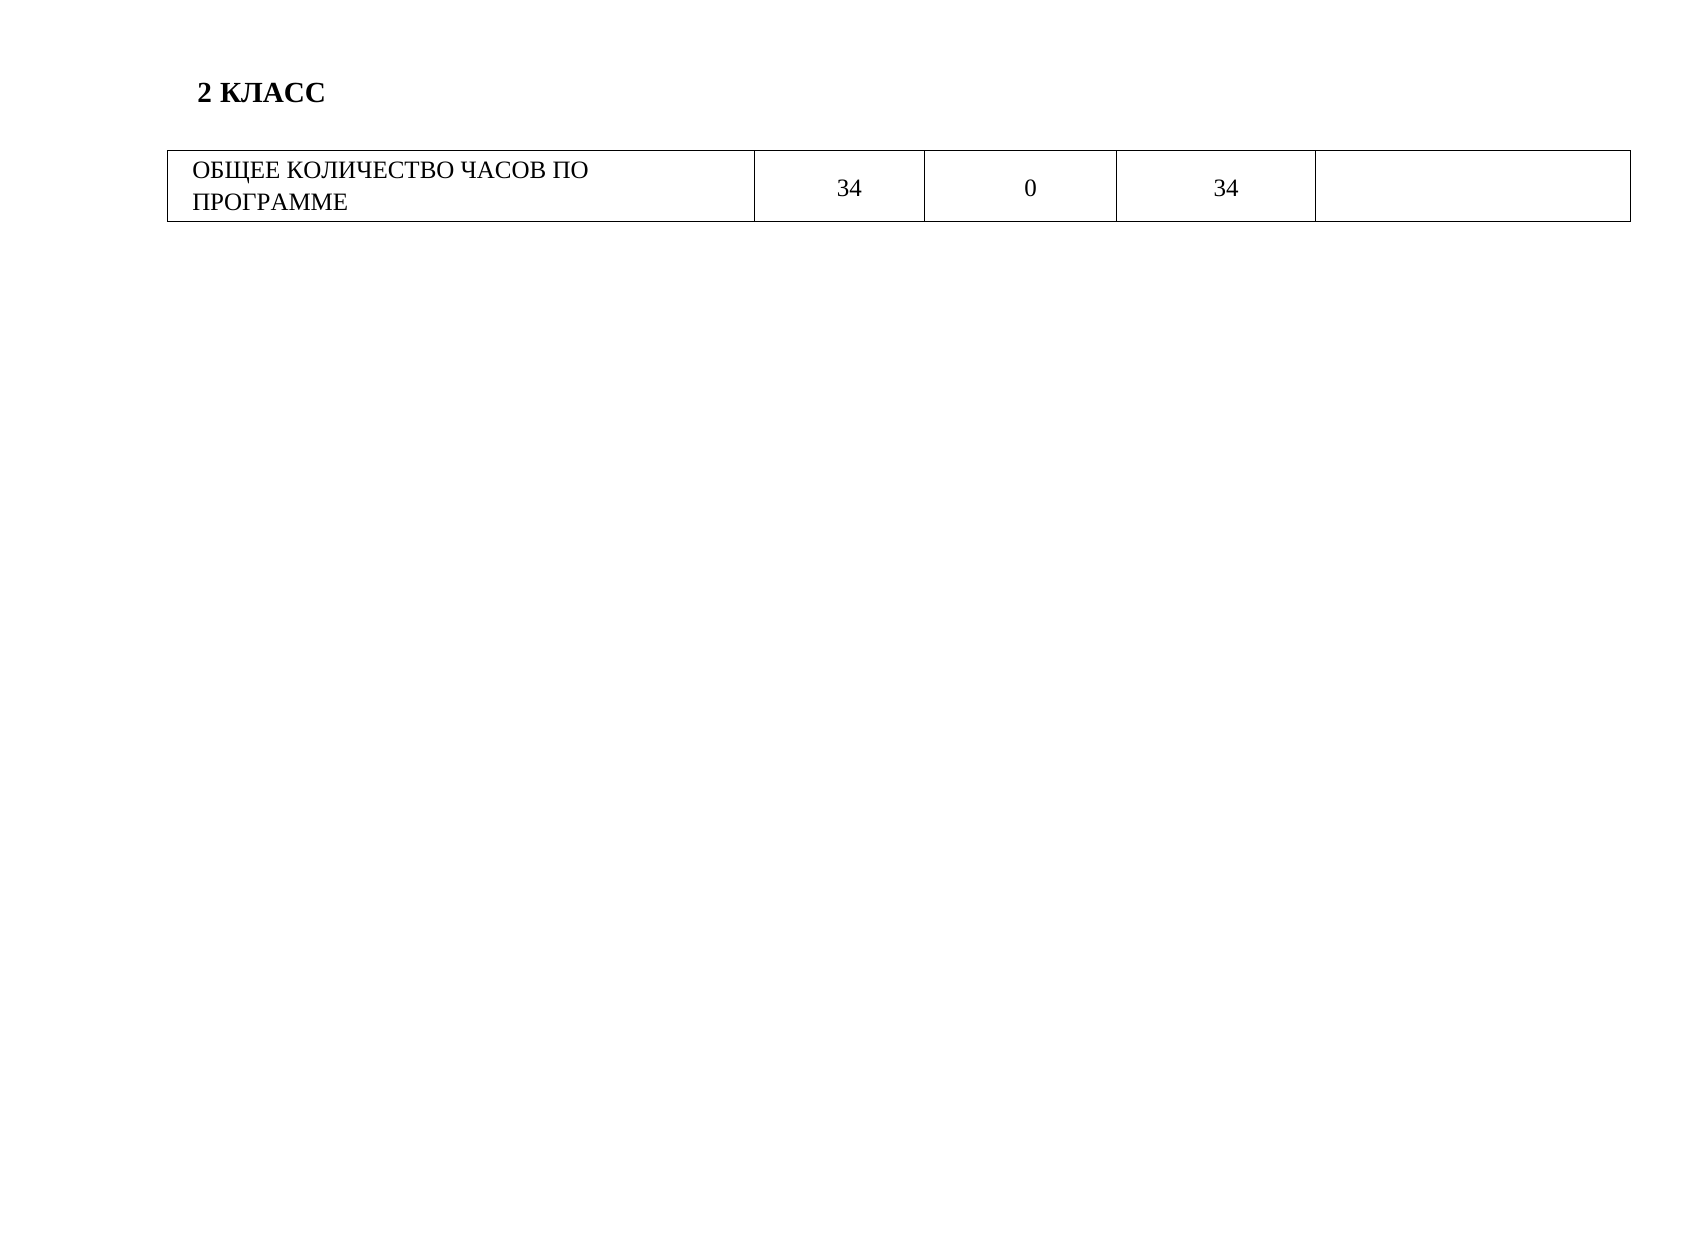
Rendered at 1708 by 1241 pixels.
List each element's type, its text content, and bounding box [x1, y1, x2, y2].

table_cell ОБЩЕЕ КОЛИЧЕСТВО ЧАСОВ ПО ПРОГРАММЕ [168, 151, 754, 221]
table_cell [1316, 151, 1630, 221]
table_cell 0 [925, 151, 1116, 221]
table_cell 34 [755, 151, 924, 221]
table_cell 34 [1117, 151, 1315, 221]
